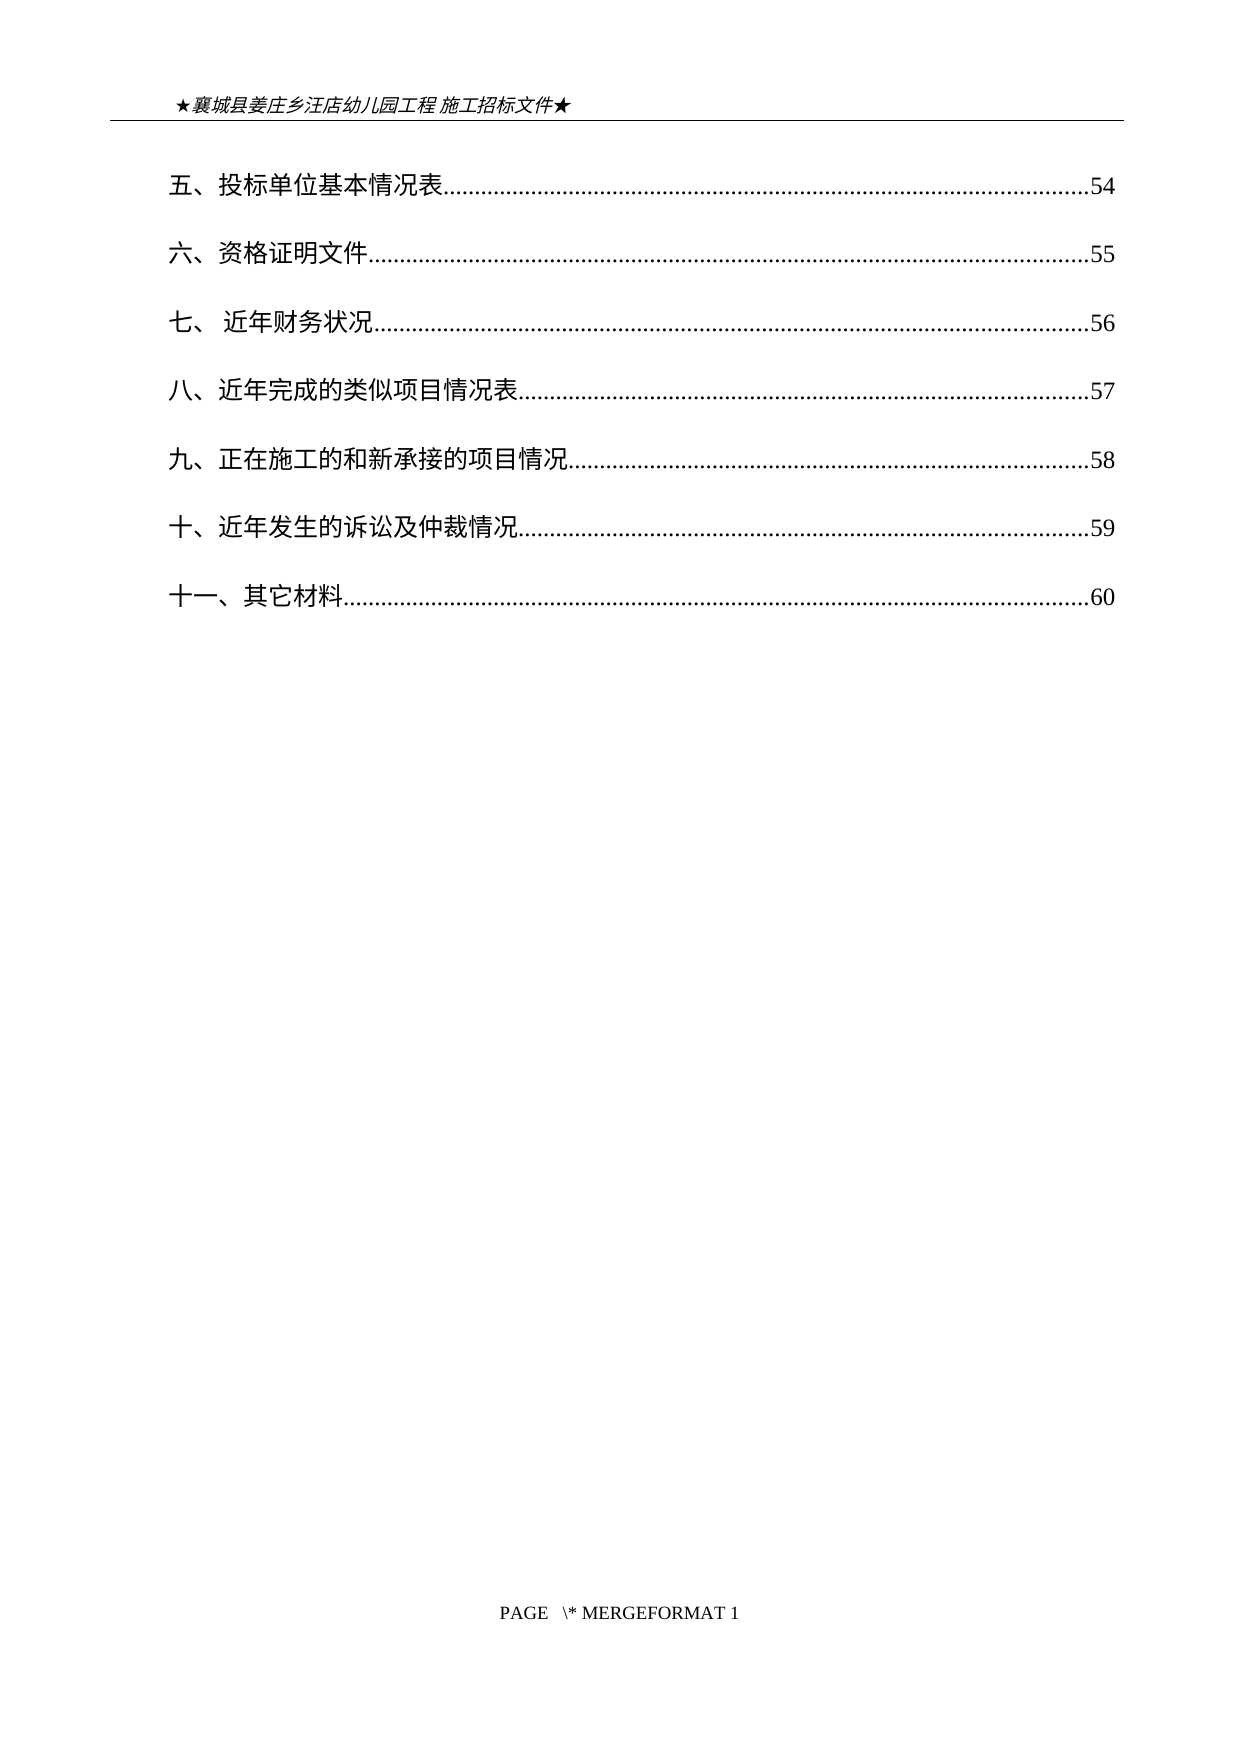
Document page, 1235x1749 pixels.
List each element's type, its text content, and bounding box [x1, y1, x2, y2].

text 九、正在施工的和新承接的项目情况 58 [168, 423, 1116, 492]
text 七、 近年财务状况 56 [168, 286, 1116, 354]
text 六、资格证明文件 55 [168, 217, 1116, 286]
text 十、近年发生的诉讼及仲裁情况 59 [168, 492, 1116, 560]
text 十一、其它材料 60 [168, 560, 1116, 629]
text 八、近年完成的类似项目情况表 57 [168, 354, 1116, 423]
text 五、投标单位基本情况表 54 [168, 149, 1116, 217]
